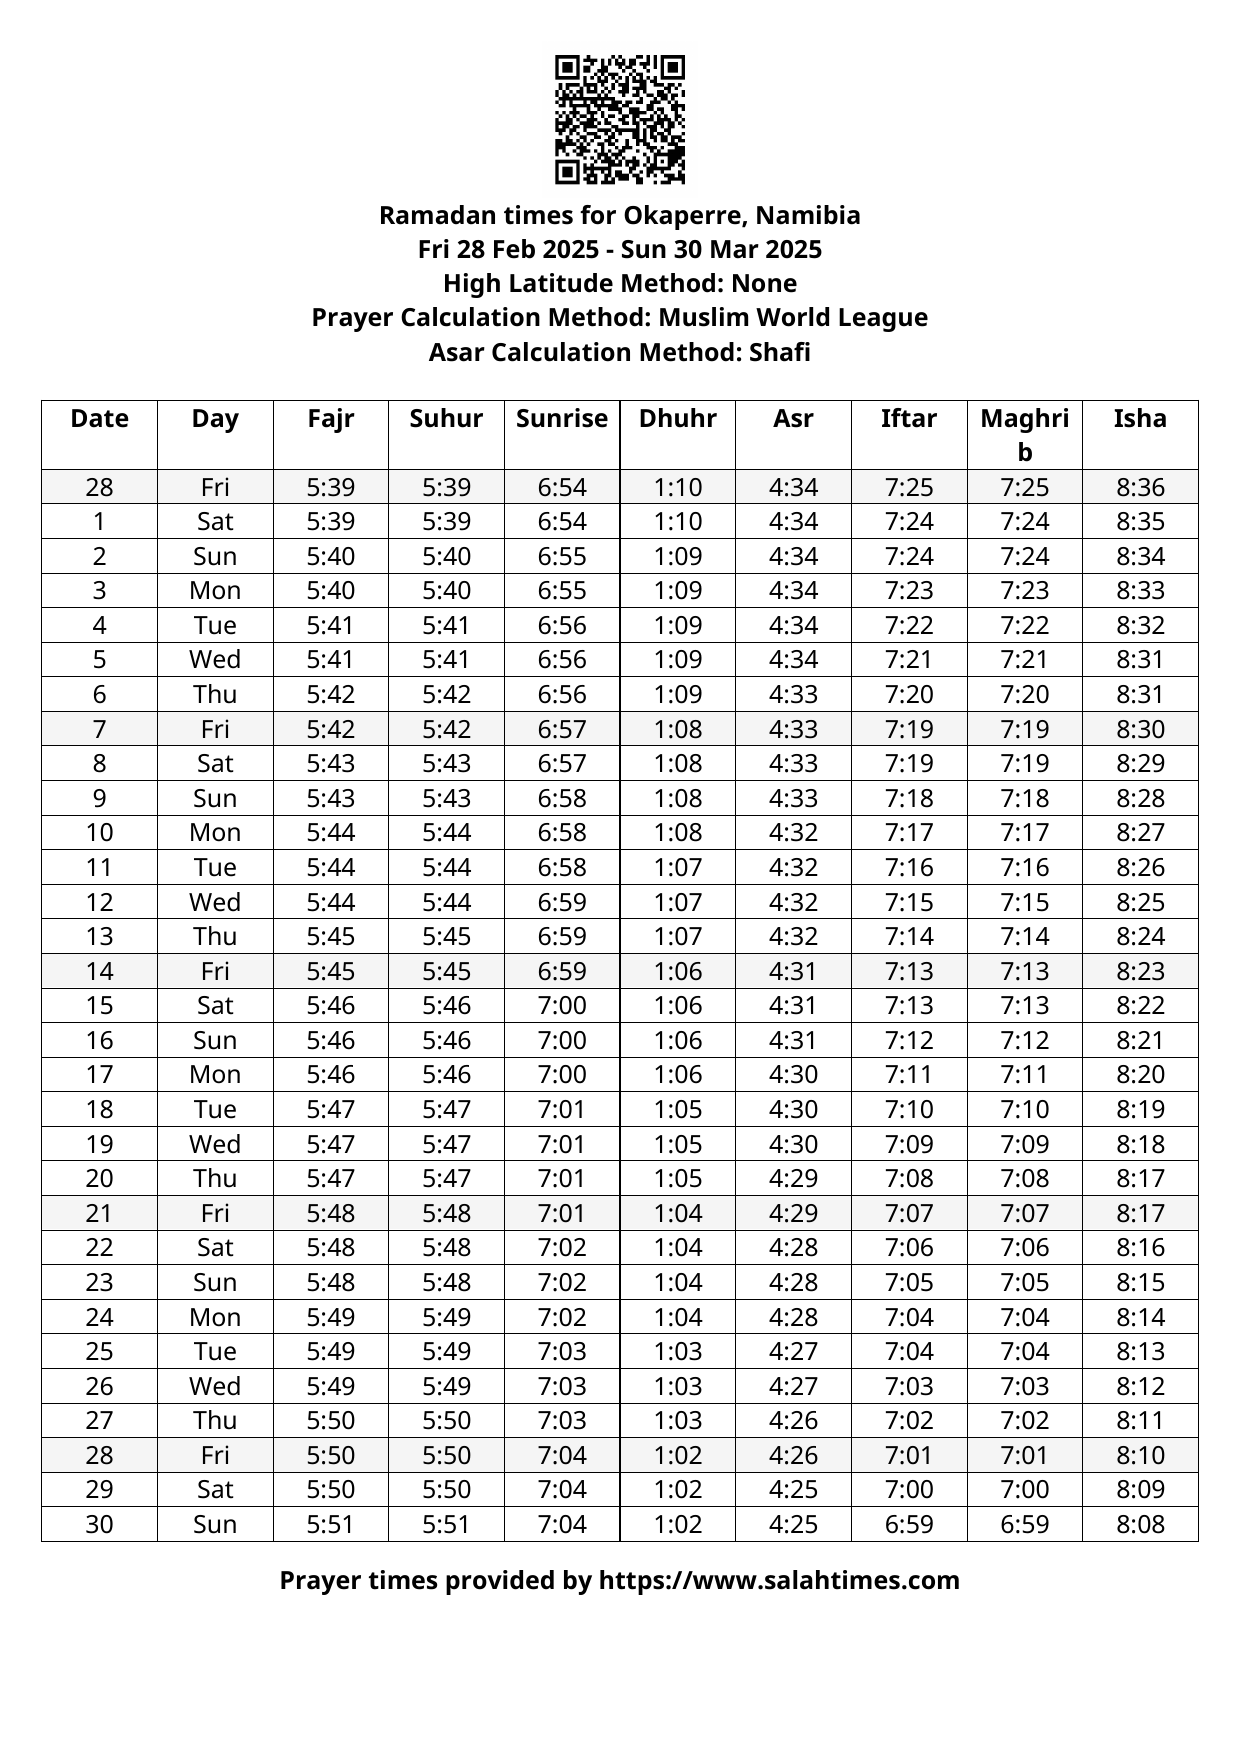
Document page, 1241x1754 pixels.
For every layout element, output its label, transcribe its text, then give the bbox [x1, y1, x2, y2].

table_cell 8:29 [1083, 746, 1198, 780]
table_cell 5:40 [389, 539, 504, 572]
table_cell 4:32 [736, 816, 851, 849]
table_cell 17 [42, 1058, 157, 1091]
table_cell 7:16 [968, 850, 1082, 884]
table_cell 7:05 [852, 1265, 967, 1299]
table_cell Sat [158, 989, 273, 1022]
table_cell Mon [158, 1300, 273, 1333]
table_cell 19 [42, 1127, 157, 1160]
table_cell 1:07 [621, 885, 735, 918]
table_cell 5:45 [274, 919, 388, 953]
table_cell 1:07 [621, 919, 735, 953]
table_cell 7:00 [505, 1023, 619, 1057]
table_cell 4:27 [736, 1369, 851, 1402]
table_cell 5:41 [274, 608, 388, 642]
table_cell 8:36 [1083, 470, 1198, 503]
table_cell 5:47 [389, 1092, 504, 1126]
table_cell 5:48 [389, 1196, 504, 1229]
table_cell 6:54 [505, 504, 619, 538]
table_cell 5:49 [389, 1334, 504, 1368]
table_cell 18 [42, 1092, 157, 1126]
table_cell 7:07 [852, 1196, 967, 1229]
table_cell 12 [42, 885, 157, 918]
table_cell 7:04 [505, 1438, 619, 1472]
table_cell 7:13 [852, 954, 967, 987]
table_cell 7:20 [852, 677, 967, 711]
table_cell 6:59 [505, 954, 619, 987]
table_cell 8:13 [1083, 1334, 1198, 1368]
table_cell 7:17 [852, 816, 967, 849]
table_cell 5:50 [389, 1404, 504, 1437]
table_cell 5:49 [389, 1369, 504, 1402]
table_cell 30 [42, 1507, 157, 1541]
table_cell 8:08 [1083, 1507, 1198, 1541]
table_cell 15 [42, 989, 157, 1022]
table_cell Fri [158, 712, 273, 745]
table_cell 25 [42, 1334, 157, 1368]
table_header Dhuhr [621, 401, 735, 469]
table_cell 5:51 [389, 1507, 504, 1541]
table_cell 7:04 [852, 1334, 967, 1368]
table_cell 8:31 [1083, 677, 1198, 711]
table_cell 4:26 [736, 1404, 851, 1437]
table_cell 7:03 [505, 1404, 619, 1437]
table_cell 1:09 [621, 608, 735, 642]
table_cell 1:09 [621, 677, 735, 711]
table_cell 27 [42, 1404, 157, 1437]
table_cell 4:34 [736, 504, 851, 538]
table_cell 5:43 [389, 781, 504, 814]
table_cell 1:02 [621, 1507, 735, 1541]
table_cell Thu [158, 919, 273, 953]
table_cell 5:49 [274, 1300, 388, 1333]
table_cell 4:31 [736, 989, 851, 1022]
table_cell 5:42 [274, 677, 388, 711]
table_cell 5:43 [389, 746, 504, 780]
table_cell 7:11 [968, 1058, 1082, 1091]
table_cell Mon [158, 816, 273, 849]
table_cell 7:24 [968, 539, 1082, 572]
table_cell 6 [42, 677, 157, 711]
table_cell 5:45 [389, 954, 504, 987]
table_cell 28 [42, 1438, 157, 1472]
table_cell 6:58 [505, 816, 619, 849]
table_cell 8:10 [1083, 1438, 1198, 1472]
table_cell 7:07 [968, 1196, 1082, 1229]
table_cell 7:18 [852, 781, 967, 814]
table_cell 4:29 [736, 1196, 851, 1229]
table_cell 4:28 [736, 1300, 851, 1333]
table_cell 1:04 [621, 1196, 735, 1229]
table_cell 1:04 [621, 1300, 735, 1333]
table_cell 5:39 [274, 470, 388, 503]
table_cell 4:30 [736, 1127, 851, 1160]
table_cell 8:14 [1083, 1300, 1198, 1333]
table_cell 7:00 [505, 1058, 619, 1091]
table_cell Sat [158, 1473, 273, 1506]
table_cell 7:09 [968, 1127, 1082, 1160]
table_cell 7:05 [968, 1265, 1082, 1299]
table_cell 4:25 [736, 1473, 851, 1506]
table_cell 7:15 [852, 885, 967, 918]
text Asar Calculation Method: Shafi [42, 334, 1198, 368]
table_cell 7:25 [968, 470, 1082, 503]
table_cell 7:17 [968, 816, 1082, 849]
table_header Asr [736, 401, 851, 469]
table_cell 4:34 [736, 574, 851, 607]
table_cell Sun [158, 1265, 273, 1299]
table_cell 5:47 [389, 1161, 504, 1195]
table_cell 8:23 [1083, 954, 1198, 987]
table_cell 4:33 [736, 746, 851, 780]
table_cell Wed [158, 885, 273, 918]
table_cell 7:19 [852, 712, 967, 745]
table_cell 6:59 [505, 885, 619, 918]
table_cell 5:39 [389, 470, 504, 503]
table_cell 7:03 [505, 1334, 619, 1368]
table_cell 7:04 [852, 1300, 967, 1333]
table_cell 8:27 [1083, 816, 1198, 849]
table_cell 6:58 [505, 781, 619, 814]
table_cell 7:04 [505, 1507, 619, 1541]
table_cell Fri [158, 470, 273, 503]
table_cell 8:18 [1083, 1127, 1198, 1160]
table_cell 7:11 [852, 1058, 967, 1091]
table_cell 7:19 [968, 746, 1082, 780]
table_cell 7:25 [852, 470, 967, 503]
table_cell 5:47 [274, 1127, 388, 1160]
table_cell 5:47 [274, 1161, 388, 1195]
table_cell 5:46 [274, 1058, 388, 1091]
text Prayer times provided by https://www.salahtimes.com [42, 1563, 1198, 1597]
table_cell 8:17 [1083, 1196, 1198, 1229]
table_cell 7:04 [505, 1473, 619, 1506]
table_cell 1:05 [621, 1092, 735, 1126]
table_cell 7:02 [505, 1265, 619, 1299]
table_cell 4 [42, 608, 157, 642]
table_cell 24 [42, 1300, 157, 1333]
table_cell 7:15 [968, 885, 1082, 918]
table_cell 1 [42, 504, 157, 538]
table_cell Fri [158, 954, 273, 987]
table_cell 6:59 [505, 919, 619, 953]
table_cell 5:46 [274, 1023, 388, 1057]
table_cell 5:45 [389, 919, 504, 953]
table_cell 6:56 [505, 608, 619, 642]
table_cell 10 [42, 816, 157, 849]
table_cell 4:30 [736, 1058, 851, 1091]
table_cell 7 [42, 712, 157, 745]
table_cell 7:22 [852, 608, 967, 642]
table_header Day [158, 401, 273, 469]
table_cell 5:40 [274, 574, 388, 607]
table_cell 8:25 [1083, 885, 1198, 918]
table_cell 7:24 [852, 539, 967, 572]
table_cell 5:44 [274, 885, 388, 918]
table_cell 8:19 [1083, 1092, 1198, 1126]
table_cell 5:50 [274, 1473, 388, 1506]
table_cell Tue [158, 1334, 273, 1368]
table_cell 5:48 [389, 1265, 504, 1299]
table_cell 8:31 [1083, 643, 1198, 676]
table_cell 4:34 [736, 470, 851, 503]
table_cell 5:48 [274, 1196, 388, 1229]
table_cell 8:26 [1083, 850, 1198, 884]
table_cell 5:46 [274, 989, 388, 1022]
table_cell 4:31 [736, 954, 851, 987]
table_cell 7:03 [505, 1369, 619, 1402]
table_cell 8:24 [1083, 919, 1198, 953]
table_cell Tue [158, 1092, 273, 1126]
table_cell 8:33 [1083, 574, 1198, 607]
table_cell 29 [42, 1473, 157, 1506]
table_cell 7:01 [505, 1161, 619, 1195]
table_cell 5:47 [389, 1127, 504, 1160]
table_cell 6:59 [852, 1507, 967, 1541]
table_cell 1:09 [621, 574, 735, 607]
table_cell 8:32 [1083, 608, 1198, 642]
table_cell 1:06 [621, 1058, 735, 1091]
table_cell 5:50 [274, 1438, 388, 1472]
text Prayer Calculation Method: Muslim World League [42, 300, 1198, 334]
table_cell 8:34 [1083, 539, 1198, 572]
table_cell 5:41 [274, 643, 388, 676]
table_header Maghrib [968, 401, 1082, 469]
table_cell 4:27 [736, 1334, 851, 1368]
table_header Fajr [274, 401, 388, 469]
table_cell 7:21 [968, 643, 1082, 676]
table_cell 7:20 [968, 677, 1082, 711]
table_cell 7:13 [852, 989, 967, 1022]
table_cell 28 [42, 470, 157, 503]
table_cell Tue [158, 850, 273, 884]
table_cell 7:13 [968, 954, 1082, 987]
table_cell 5:47 [274, 1092, 388, 1126]
table_cell 7:21 [852, 643, 967, 676]
table_cell Sat [158, 504, 273, 538]
table_cell 5:41 [389, 608, 504, 642]
table_cell 7:08 [852, 1161, 967, 1195]
table_cell 8 [42, 746, 157, 780]
table_cell 7:10 [968, 1092, 1082, 1126]
table_cell 7:24 [852, 504, 967, 538]
table_cell 8:12 [1083, 1369, 1198, 1402]
table_cell 9 [42, 781, 157, 814]
table_cell 21 [42, 1196, 157, 1229]
table_cell 7:01 [505, 1196, 619, 1229]
table_cell Sun [158, 539, 273, 572]
table_cell 7:01 [852, 1438, 967, 1472]
table_cell 5:42 [389, 712, 504, 745]
table_cell 7:14 [852, 919, 967, 953]
table_cell 4:31 [736, 1023, 851, 1057]
table_cell 6:58 [505, 850, 619, 884]
table_cell 7:01 [968, 1438, 1082, 1472]
table_cell 1:08 [621, 816, 735, 849]
table_cell 5:43 [274, 781, 388, 814]
table_cell Wed [158, 1369, 273, 1402]
table_cell Wed [158, 643, 273, 676]
table_cell 7:13 [968, 989, 1082, 1022]
table_cell 6:54 [505, 470, 619, 503]
table_cell 5:44 [274, 816, 388, 849]
table_cell 13 [42, 919, 157, 953]
table_cell Sat [158, 746, 273, 780]
picture [542, 41, 699, 198]
table_cell 8:22 [1083, 989, 1198, 1022]
table_cell 5:45 [274, 954, 388, 987]
table_cell 6:55 [505, 539, 619, 572]
table_cell 7:01 [505, 1127, 619, 1160]
table_cell 7:08 [968, 1161, 1082, 1195]
table_header Iftar [852, 401, 967, 469]
table_cell 5:44 [389, 816, 504, 849]
table_cell 5:46 [389, 1058, 504, 1091]
table_cell 6:55 [505, 574, 619, 607]
table_cell 5:43 [274, 746, 388, 780]
table_cell 8:30 [1083, 712, 1198, 745]
table_cell 8:11 [1083, 1404, 1198, 1437]
table_cell 16 [42, 1023, 157, 1057]
table_cell 8:35 [1083, 504, 1198, 538]
table_cell 1:10 [621, 504, 735, 538]
table_cell 7:23 [968, 574, 1082, 607]
table_cell 1:08 [621, 781, 735, 814]
table_cell 5:46 [389, 989, 504, 1022]
table_cell 5:44 [274, 850, 388, 884]
table_cell Sun [158, 1023, 273, 1057]
table_cell 5:44 [389, 850, 504, 884]
table_cell 14 [42, 954, 157, 987]
table_cell 5:46 [389, 1023, 504, 1057]
table_cell 7:16 [852, 850, 967, 884]
table_cell 6:57 [505, 746, 619, 780]
table_cell 6:57 [505, 712, 619, 745]
table_cell 8:21 [1083, 1023, 1198, 1057]
table_cell Mon [158, 574, 273, 607]
table_cell Fri [158, 1438, 273, 1472]
table_cell 7:10 [852, 1092, 967, 1126]
table_cell 8:15 [1083, 1265, 1198, 1299]
table_cell 1:06 [621, 989, 735, 1022]
table_cell 4:33 [736, 677, 851, 711]
table_cell 7:00 [968, 1473, 1082, 1506]
text High Latitude Method: None [42, 266, 1198, 300]
table_cell 5:48 [274, 1265, 388, 1299]
table_cell 7:00 [852, 1473, 967, 1506]
table_cell 5 [42, 643, 157, 676]
table_cell 7:03 [852, 1369, 967, 1402]
table_cell 4:34 [736, 539, 851, 572]
table_cell 1:02 [621, 1473, 735, 1506]
table_cell 4:28 [736, 1265, 851, 1299]
table_cell 4:34 [736, 643, 851, 676]
table_cell Tue [158, 608, 273, 642]
table_cell 7:00 [505, 989, 619, 1022]
table_cell 4:25 [736, 1507, 851, 1541]
table_cell 4:33 [736, 712, 851, 745]
table_cell 1:05 [621, 1161, 735, 1195]
table_cell 1:05 [621, 1127, 735, 1160]
table_cell 5:49 [389, 1300, 504, 1333]
table_cell 5:48 [389, 1231, 504, 1264]
table_cell 8:20 [1083, 1058, 1198, 1091]
table_cell 1:02 [621, 1438, 735, 1472]
table_cell 1:08 [621, 712, 735, 745]
table_cell 4:32 [736, 885, 851, 918]
table_cell 7:04 [968, 1300, 1082, 1333]
table_cell 5:42 [389, 677, 504, 711]
table_cell 8:16 [1083, 1231, 1198, 1264]
table_cell 7:04 [968, 1334, 1082, 1368]
table_cell 5:40 [274, 539, 388, 572]
table_cell 1:03 [621, 1369, 735, 1402]
table_cell 5:40 [389, 574, 504, 607]
table_cell 4:33 [736, 781, 851, 814]
table_header Suhur [389, 401, 504, 469]
table_cell 4:30 [736, 1092, 851, 1126]
table_cell 5:49 [274, 1334, 388, 1368]
table_cell 7:02 [968, 1404, 1082, 1437]
table_cell 5:44 [389, 885, 504, 918]
table_cell 4:32 [736, 919, 851, 953]
table_cell 1:08 [621, 746, 735, 780]
table_cell 7:02 [505, 1231, 619, 1264]
table_cell 26 [42, 1369, 157, 1402]
table_cell 7:02 [505, 1300, 619, 1333]
table_cell 6:56 [505, 677, 619, 711]
table_cell 7:06 [852, 1231, 967, 1264]
table_cell 1:09 [621, 643, 735, 676]
table_cell 22 [42, 1231, 157, 1264]
table_header Sunrise [505, 401, 619, 469]
table_cell 4:32 [736, 850, 851, 884]
table_cell 5:41 [389, 643, 504, 676]
table_cell Sun [158, 781, 273, 814]
table_cell Mon [158, 1058, 273, 1091]
table_cell 7:12 [968, 1023, 1082, 1057]
table_cell 7:24 [968, 504, 1082, 538]
table_cell 1:06 [621, 954, 735, 987]
table_cell Thu [158, 1404, 273, 1437]
table_cell 7:14 [968, 919, 1082, 953]
table_cell 4:29 [736, 1161, 851, 1195]
table_cell 5:39 [389, 504, 504, 538]
table_cell 6:56 [505, 643, 619, 676]
table_cell 7:01 [505, 1092, 619, 1126]
table_cell 5:42 [274, 712, 388, 745]
text Fri 28 Feb 2025 - Sun 30 Mar 2025 [42, 232, 1198, 266]
table_cell Sun [158, 1507, 273, 1541]
table_cell 7:09 [852, 1127, 967, 1160]
table_cell 5:50 [389, 1473, 504, 1506]
table_header Isha [1083, 401, 1198, 469]
table_cell 7:22 [968, 608, 1082, 642]
table_cell 5:51 [274, 1507, 388, 1541]
table_cell Fri [158, 1196, 273, 1229]
table_cell 1:07 [621, 850, 735, 884]
table_cell 4:34 [736, 608, 851, 642]
table_cell Sat [158, 1231, 273, 1264]
table_header Date [42, 401, 157, 469]
table_cell 7:19 [852, 746, 967, 780]
table_cell 1:04 [621, 1265, 735, 1299]
table_cell 5:50 [274, 1404, 388, 1437]
table_cell 1:06 [621, 1023, 735, 1057]
table_cell 7:19 [968, 712, 1082, 745]
table_cell 11 [42, 850, 157, 884]
table_cell Wed [158, 1127, 273, 1160]
table_cell Thu [158, 677, 273, 711]
table_cell 5:39 [274, 504, 388, 538]
table_cell 7:12 [852, 1023, 967, 1057]
table_cell 3 [42, 574, 157, 607]
table_cell 4:26 [736, 1438, 851, 1472]
table_cell 1:10 [621, 470, 735, 503]
table_cell 1:03 [621, 1334, 735, 1368]
table_cell 23 [42, 1265, 157, 1299]
table_cell 6:59 [968, 1507, 1082, 1541]
table_cell 7:02 [852, 1404, 967, 1437]
table_cell 1:09 [621, 539, 735, 572]
table_cell 8:17 [1083, 1161, 1198, 1195]
table_cell 1:04 [621, 1231, 735, 1264]
table_cell 5:48 [274, 1231, 388, 1264]
table_cell 5:50 [389, 1438, 504, 1472]
table_cell 7:06 [968, 1231, 1082, 1264]
table_cell 8:28 [1083, 781, 1198, 814]
table_cell 20 [42, 1161, 157, 1195]
table_cell Thu [158, 1161, 273, 1195]
table_cell 8:09 [1083, 1473, 1198, 1506]
table_cell 4:28 [736, 1231, 851, 1264]
table_cell 1:03 [621, 1404, 735, 1437]
table_cell 5:49 [274, 1369, 388, 1402]
table_cell 7:03 [968, 1369, 1082, 1402]
text Ramadan times for Okaperre, Namibia [42, 198, 1198, 232]
table_cell 2 [42, 539, 157, 572]
table_cell 7:23 [852, 574, 967, 607]
table_cell 7:18 [968, 781, 1082, 814]
